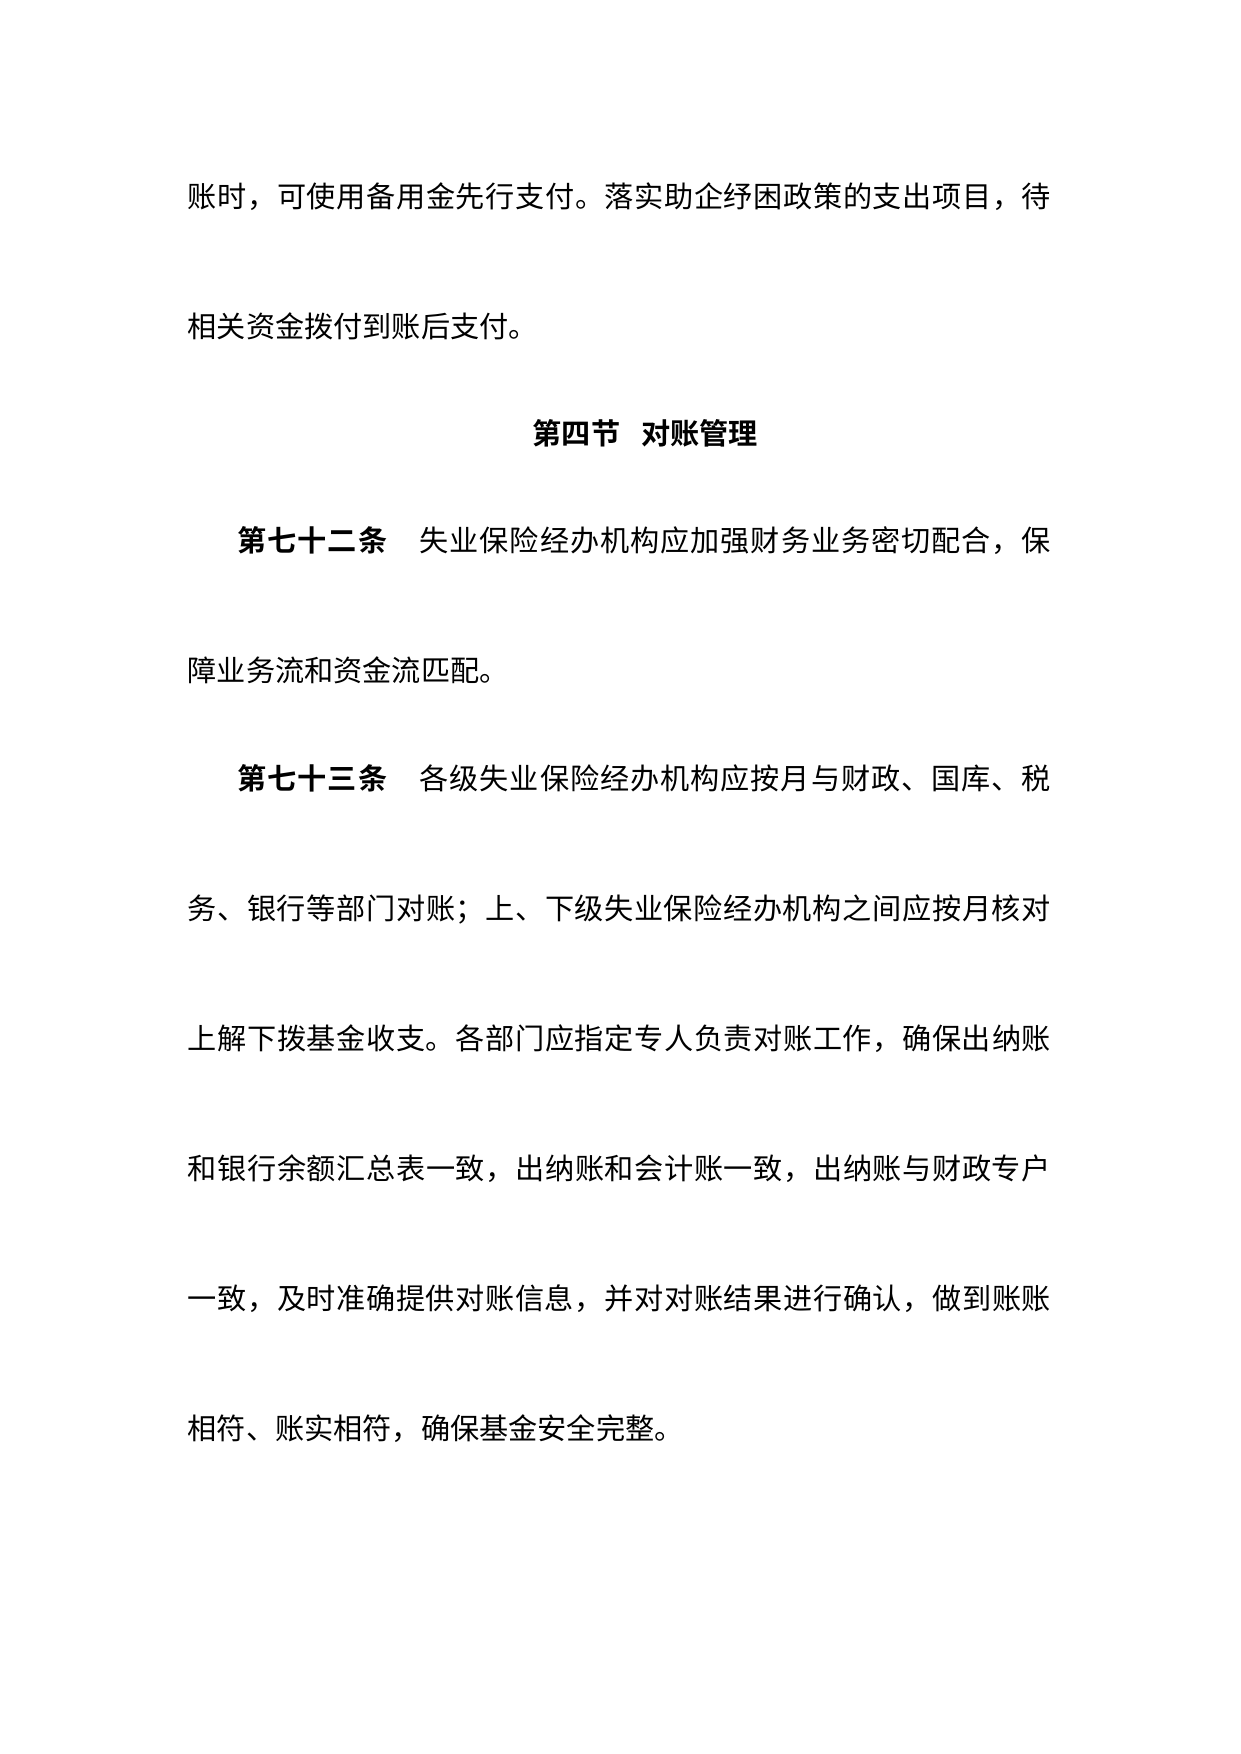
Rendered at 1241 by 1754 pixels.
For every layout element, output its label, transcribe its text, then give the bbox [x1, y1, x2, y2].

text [187, 162, 1053, 357]
text 第七十二条 失业保险经办机构应加强财务业务密切配合，保障业务流和资金流匹配。 [187, 507, 1053, 702]
text 第七十三条 各级失业保险经办机构应按月与财政、国库、税务、银行等部门对账；上、下级失业保险经办机构之间应按月核对上解下拨基金收支。各部门应指定专人负责对账工作，确保出纳账和银行余额汇总表一致，出纳账和会计账一致，出纳账与财政专户一致，及时准确提供对账信息，并对对账结果进行确认，做到账账相符、账实相符，确保基金安全完整。 [187, 744, 1053, 1459]
text 第四节 对账管理 [187, 399, 1053, 464]
